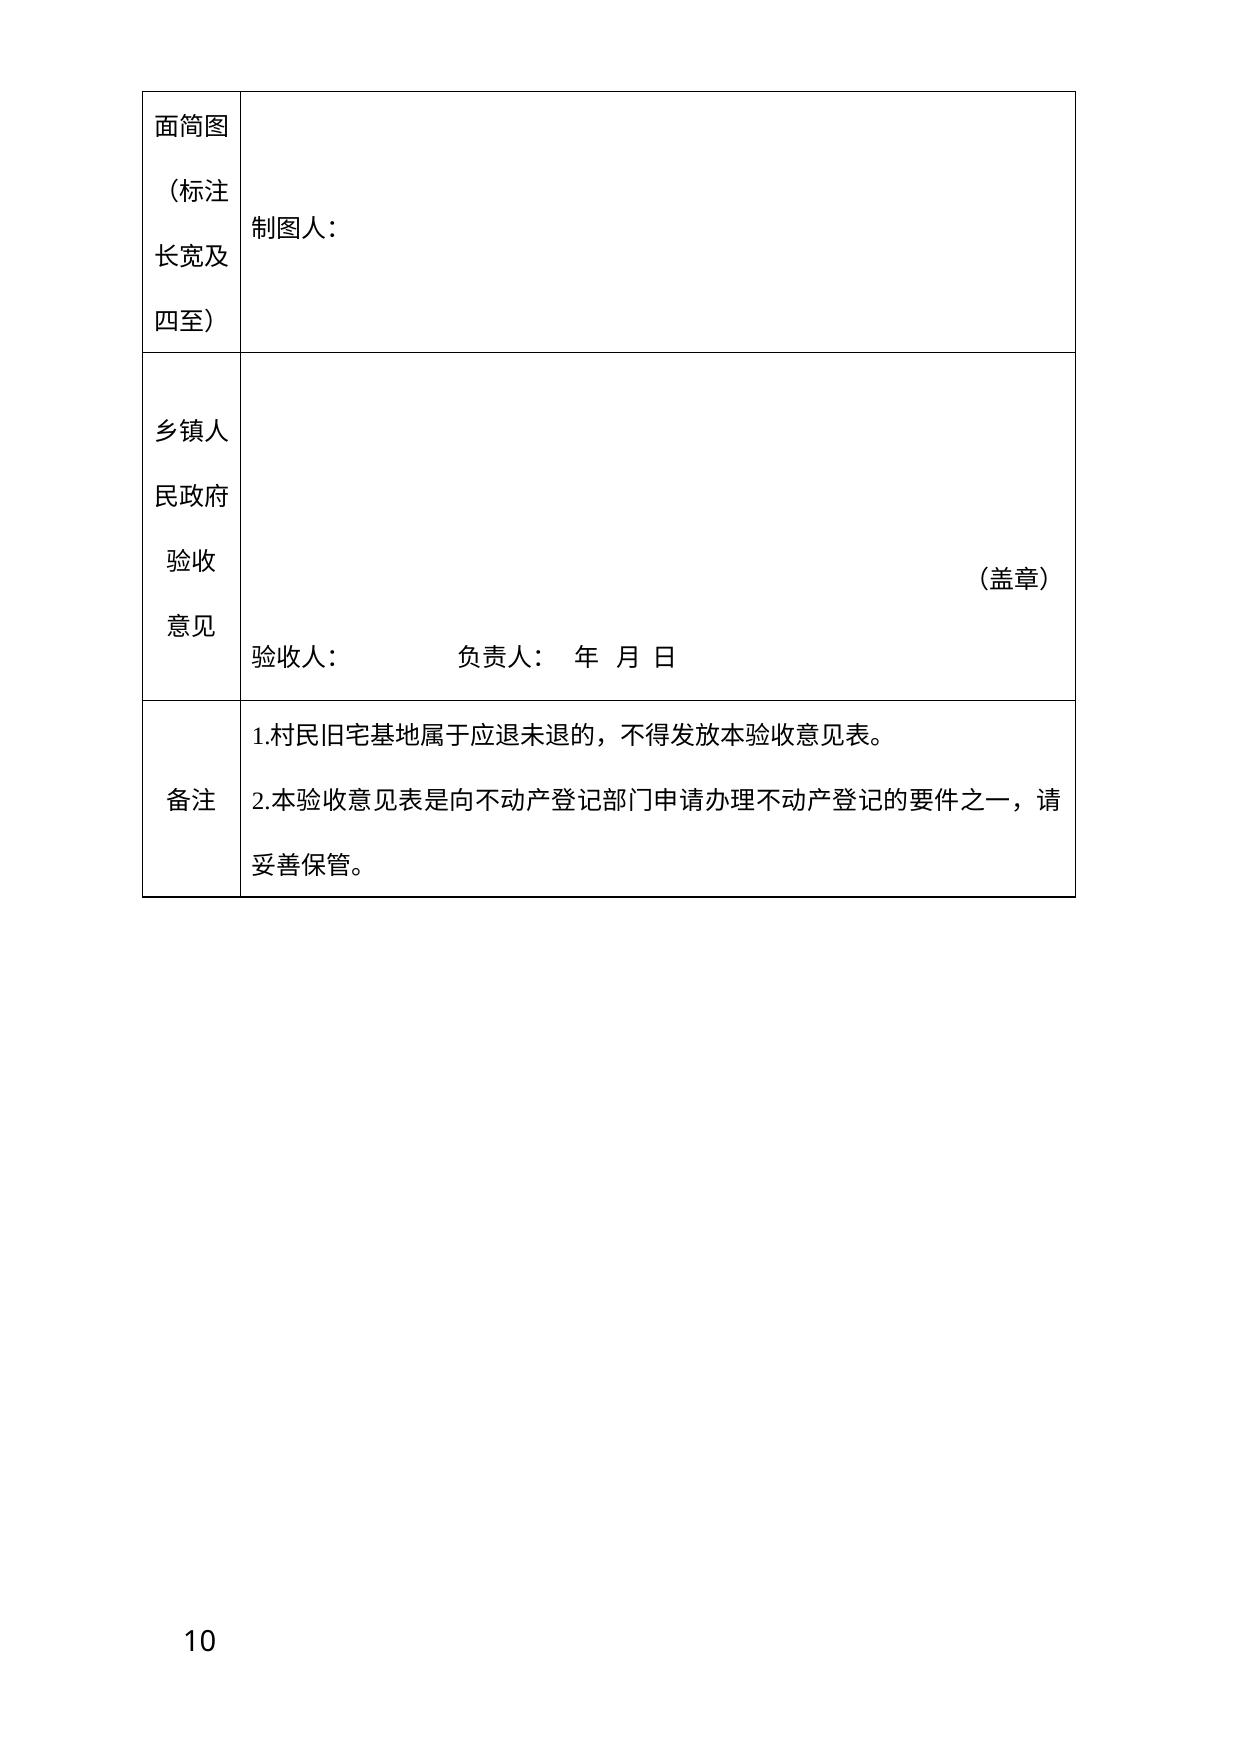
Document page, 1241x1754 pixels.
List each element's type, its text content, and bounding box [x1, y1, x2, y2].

table_cell 乡镇人民政府验收 意见 [143, 353, 240, 700]
table_cell 备注 [143, 701, 240, 896]
table_cell 制图人： [241, 92, 1075, 352]
table_cell 1.村民旧宅基地属于应退未退的，不得发放本验收意见表。 2.本验收意见表是向不动产登记部门申请办理不动产登记的要件之一，请妥善保管。 [241, 701, 1075, 896]
table_cell 竣工平面简图（标注长宽及四至） [143, 92, 240, 352]
table_cell （盖章） 验收人： 负责人： 年 月 日 [241, 353, 1075, 700]
